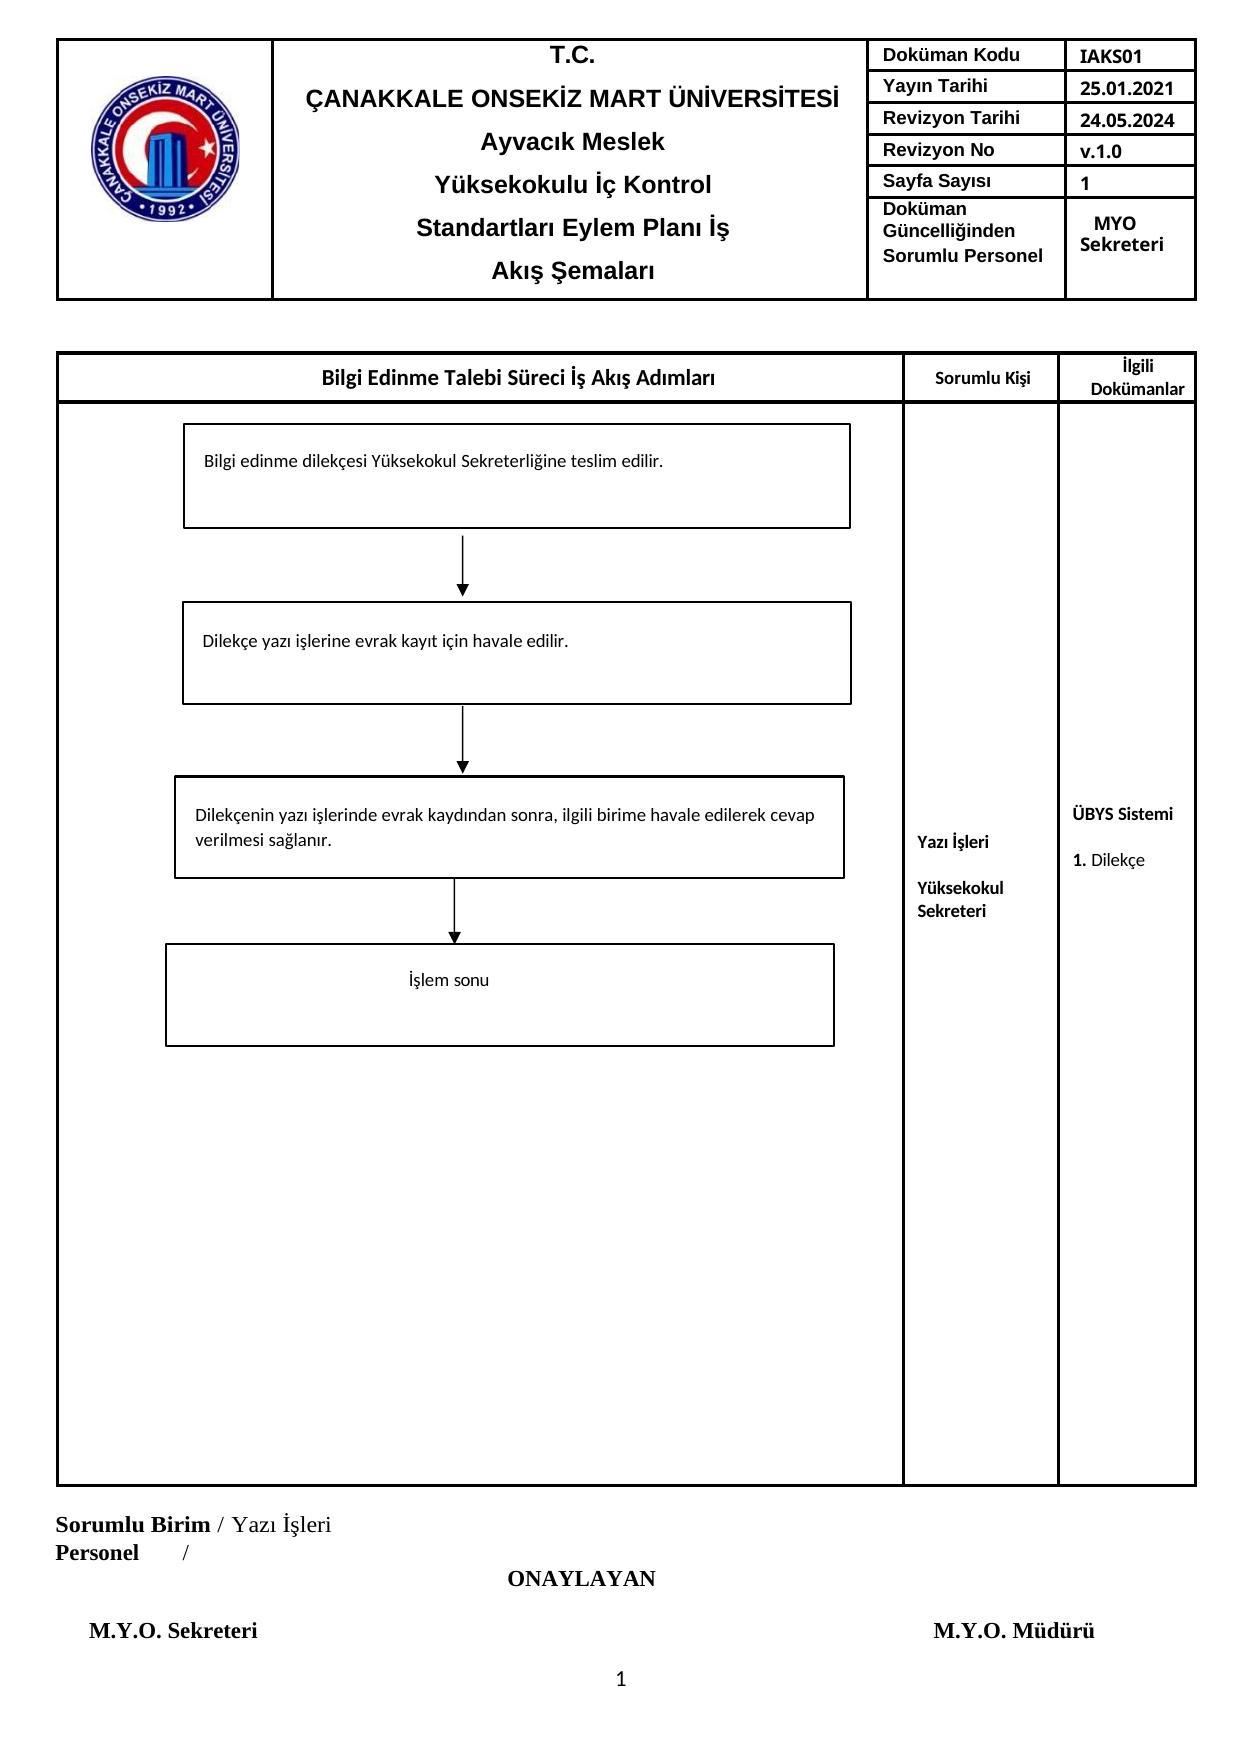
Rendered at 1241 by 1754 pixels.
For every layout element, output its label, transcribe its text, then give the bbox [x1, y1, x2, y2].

table_header T.C. ÇANAKKALE ONSEKİZ MART ÜNİVERSİTESİ Ayvacık Meslek Yüksekokulu İç Kontrol Standartları Eylem Planı İş Akış Şemaları [274, 41, 866, 298]
table_header Doküman Kodu [869, 41, 1064, 69]
table_cell ÜBYS Sistemi 1. Dilekçe [1060, 404, 1194, 1483]
text ONAYLAYAN [415, 1565, 856, 1591]
table_header Bilgi Edinme Talebi Süreci İş Akış Adımları [59, 355, 902, 400]
text Sorumlu Birim / Yazı İşleri [55, 1511, 1226, 1537]
table_cell Sayfa Sayısı [869, 167, 1064, 196]
table_cell Bilgi edinme dilekçesi Yüksekokul Sekreterliğine teslim edilir. Dilekçe yazı işlerine evrak kayıt için havale edilir. Dilekçenin yazı işlerinde evrak kaydından sonra, ilgili birime havale edilerek cevap verilmesi sağlanır. İşlem sonu [59, 404, 902, 1483]
picture [91, 76, 240, 222]
table_cell Revizyon Tarihi [869, 104, 1064, 132]
table_cell 1 [1067, 167, 1194, 196]
text 1 [44, 1664, 1197, 1692]
table_cell 25.01.2021 [1067, 72, 1194, 101]
table_header IAKS01 [1067, 41, 1194, 69]
table_cell Yazı İşleri Yüksekokul Sekreteri [905, 404, 1057, 1483]
table_cell Yayın Tarihi [869, 72, 1064, 101]
table_cell Revizyon No [869, 136, 1064, 164]
text Personel / [55, 1538, 1226, 1565]
table_cell 24.05.2024 [1067, 104, 1194, 132]
table_header İlgili Dokümanlar [1060, 355, 1194, 400]
table_cell MYO Sekreteri [1067, 199, 1194, 298]
table_header [59, 41, 271, 298]
table_cell v.1.0 [1067, 136, 1194, 164]
text M.Y.O. Sekreteri M.Y.O. Müdürü [44, 1618, 1194, 1644]
table_header Sorumlu Kişi [905, 355, 1057, 400]
table_cell Doküman Güncelliğinden Sorumlu Personel [869, 199, 1064, 298]
